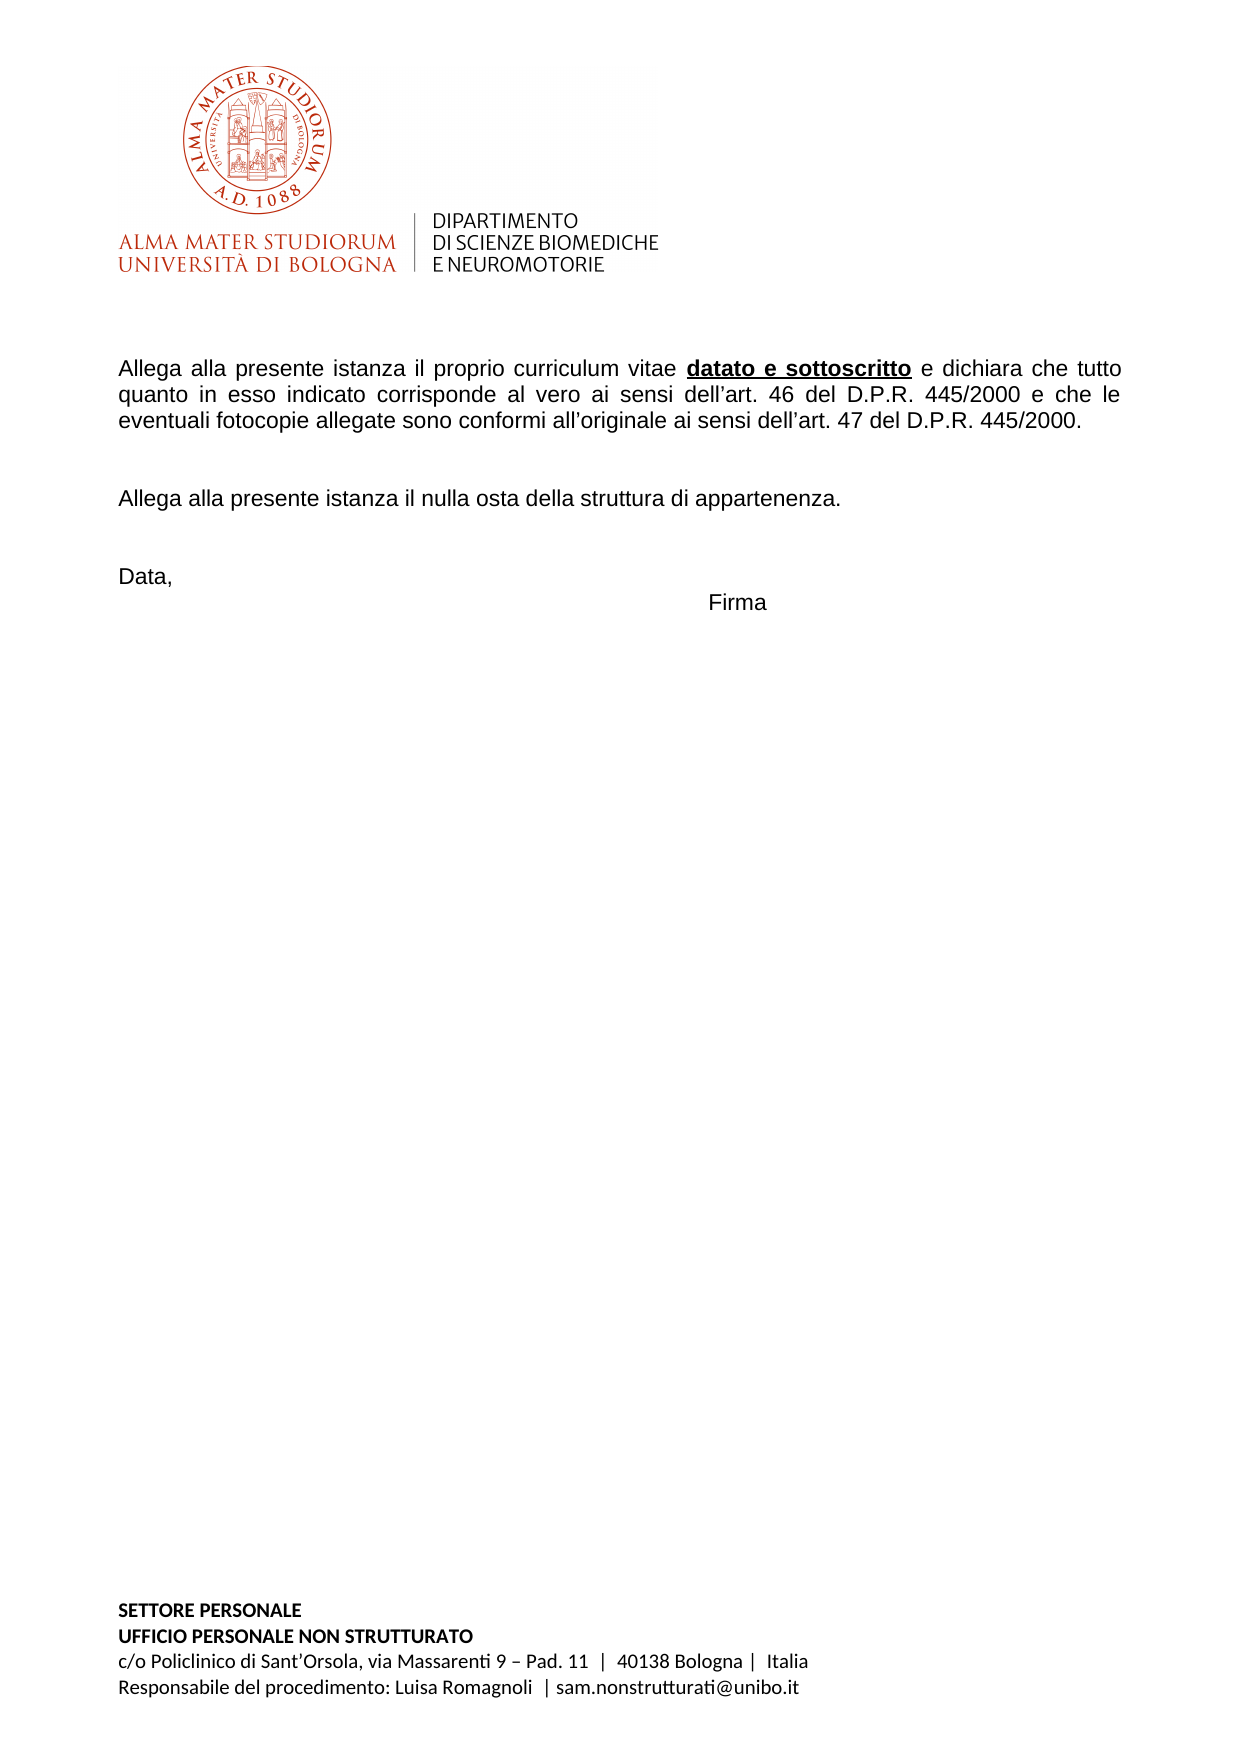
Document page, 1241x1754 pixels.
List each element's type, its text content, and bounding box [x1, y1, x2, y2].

text Allega alla presente istanza il nulla osta della struttura di appartenenza. [118, 485, 1122, 511]
text Allega alla presente istanza il proprio curriculum vitae datato e sottoscritto e dichiara che tutto quanto in esso indicato corrisponde al vero ai sensi dell’art. 46 del D.P.R. 445/2000 e che le eventuali fotocopie allegate sono conformi all’originale ai sensi dell’art. 47 del D.P.R. 445/2000. [118, 354, 1122, 433]
text Data, Firma [118, 563, 1122, 615]
picture [118, 66, 659, 272]
